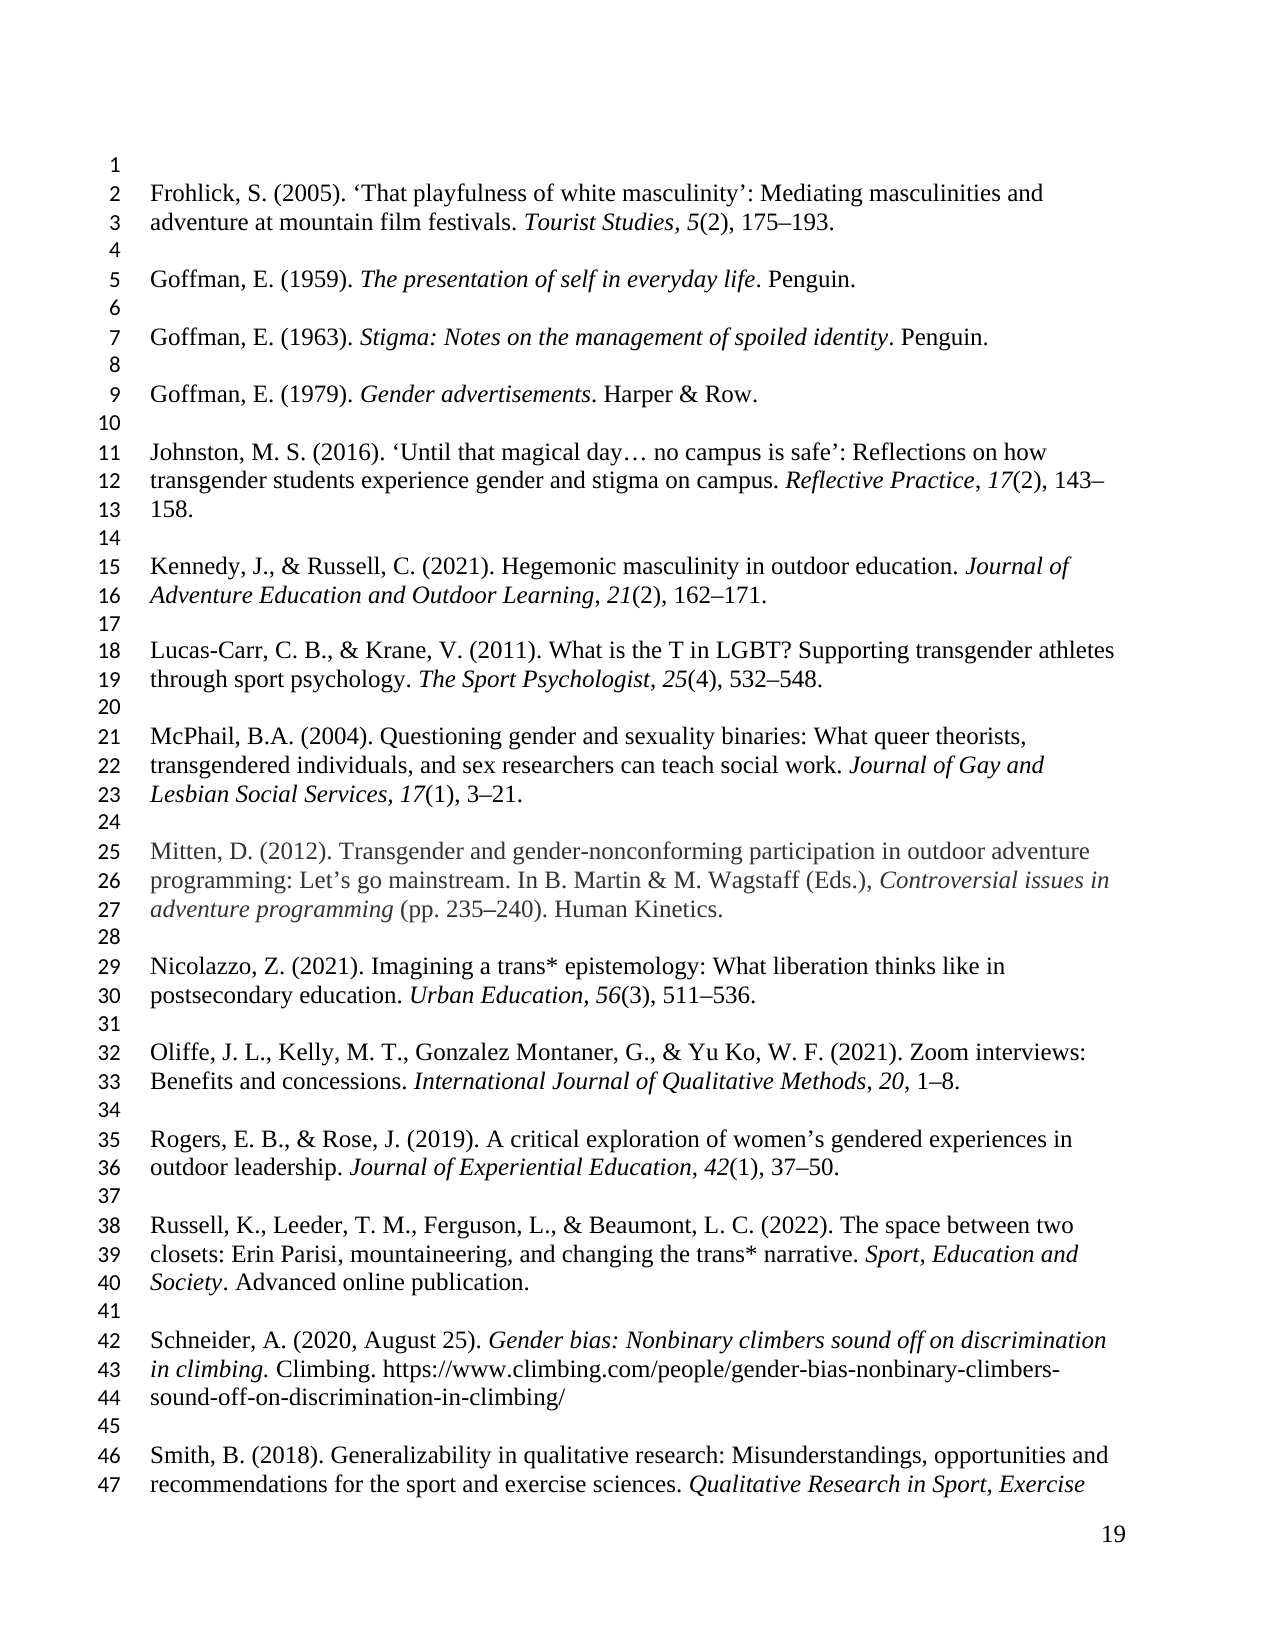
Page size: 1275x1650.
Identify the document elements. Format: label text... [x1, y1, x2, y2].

text Kennedy, J., & Russell, C. (2021). Hegemonic masculinity in outdoor education. Journal of Adventure Education and Outdoor Learning, 21(2), 162–171. [150, 551, 1125, 608]
text McPhail, B.A. (2004). Questioning gender and sexuality binaries: What queer theorists, transgendered individuals, and sex researchers can teach social work. Journal of Gay and Lesbian Social Services, 17(1), 3–21. [150, 721, 1125, 807]
text Nicolazzo, Z. (2021). Imagining a trans* epistemology: What liberation thinks like in postsecondary education. Urban Education, 56(3), 511–536. [150, 951, 1125, 1009]
text Mitten, D. (2012). Transgender and gender-nonconforming participation in outdoor adventure programming: Let’s go mainstream. In B. Martin & M. Wagstaff (Eds.), Controversial issues in adventure programming (pp. 235–240). Human Kinetics. [150, 836, 1125, 922]
text Goffman, E. (1959). The presentation of self in everyday life. Penguin. [150, 264, 1125, 293]
text Russell, K., Leeder, T. M., Ferguson, L., & Beaumont, L. C. (2022). The space between two closets: Erin Parisi, mountaineering, and changing the trans* narrative. Sport, Education and Society. Advanced online publication. [150, 1210, 1125, 1296]
text Goffman, E. (1979). Gender advertisements. Harper & Row. [150, 379, 1125, 408]
text Johnston, M. S. (2016). ‘Until that magical day… no campus is safe’: Reflections on how transgender students experience gender and stigma on campus. Reflective Practice, 17(2), 143–158. [150, 437, 1125, 523]
text Oliffe, J. L., Kelly, M. T., Gonzalez Montaner, G., & Yu Ko, W. F. (2021). Zoom interviews: Benefits and concessions. International Journal of Qualitative Methods, 20, 1–8. [150, 1037, 1125, 1095]
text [150, 1440, 1125, 1497]
text Lucas-Carr, C. B., & Krane, V. (2011). What is the T in LGBT? Supporting transgender athletes through sport psychology. The Sport Psychologist, 25(4), 532–548. [150, 635, 1125, 692]
text Schneider, A. (2020, August 25). Gender bias: Nonbinary climbers sound off on discrimination in climbing. Climbing. https://www.climbing.com/people/gender-bias-nonbinary-climbers-sound-off-on-discrimination-in-climbing/ [150, 1325, 1125, 1411]
text Rogers, E. B., & Rose, J. (2019). A critical exploration of women’s gendered experiences in outdoor leadership. Journal of Experiential Education, 42(1), 37–50. [150, 1124, 1125, 1181]
text Goffman, E. (1963). Stigma: Notes on the management of spoiled identity. Penguin. [150, 322, 1125, 351]
text Frohlick, S. (2005). ‘That playfulness of white masculinity’: Mediating masculinities and adventure at mountain film festivals. Tourist Studies, 5(2), 175–193. [150, 178, 1125, 236]
